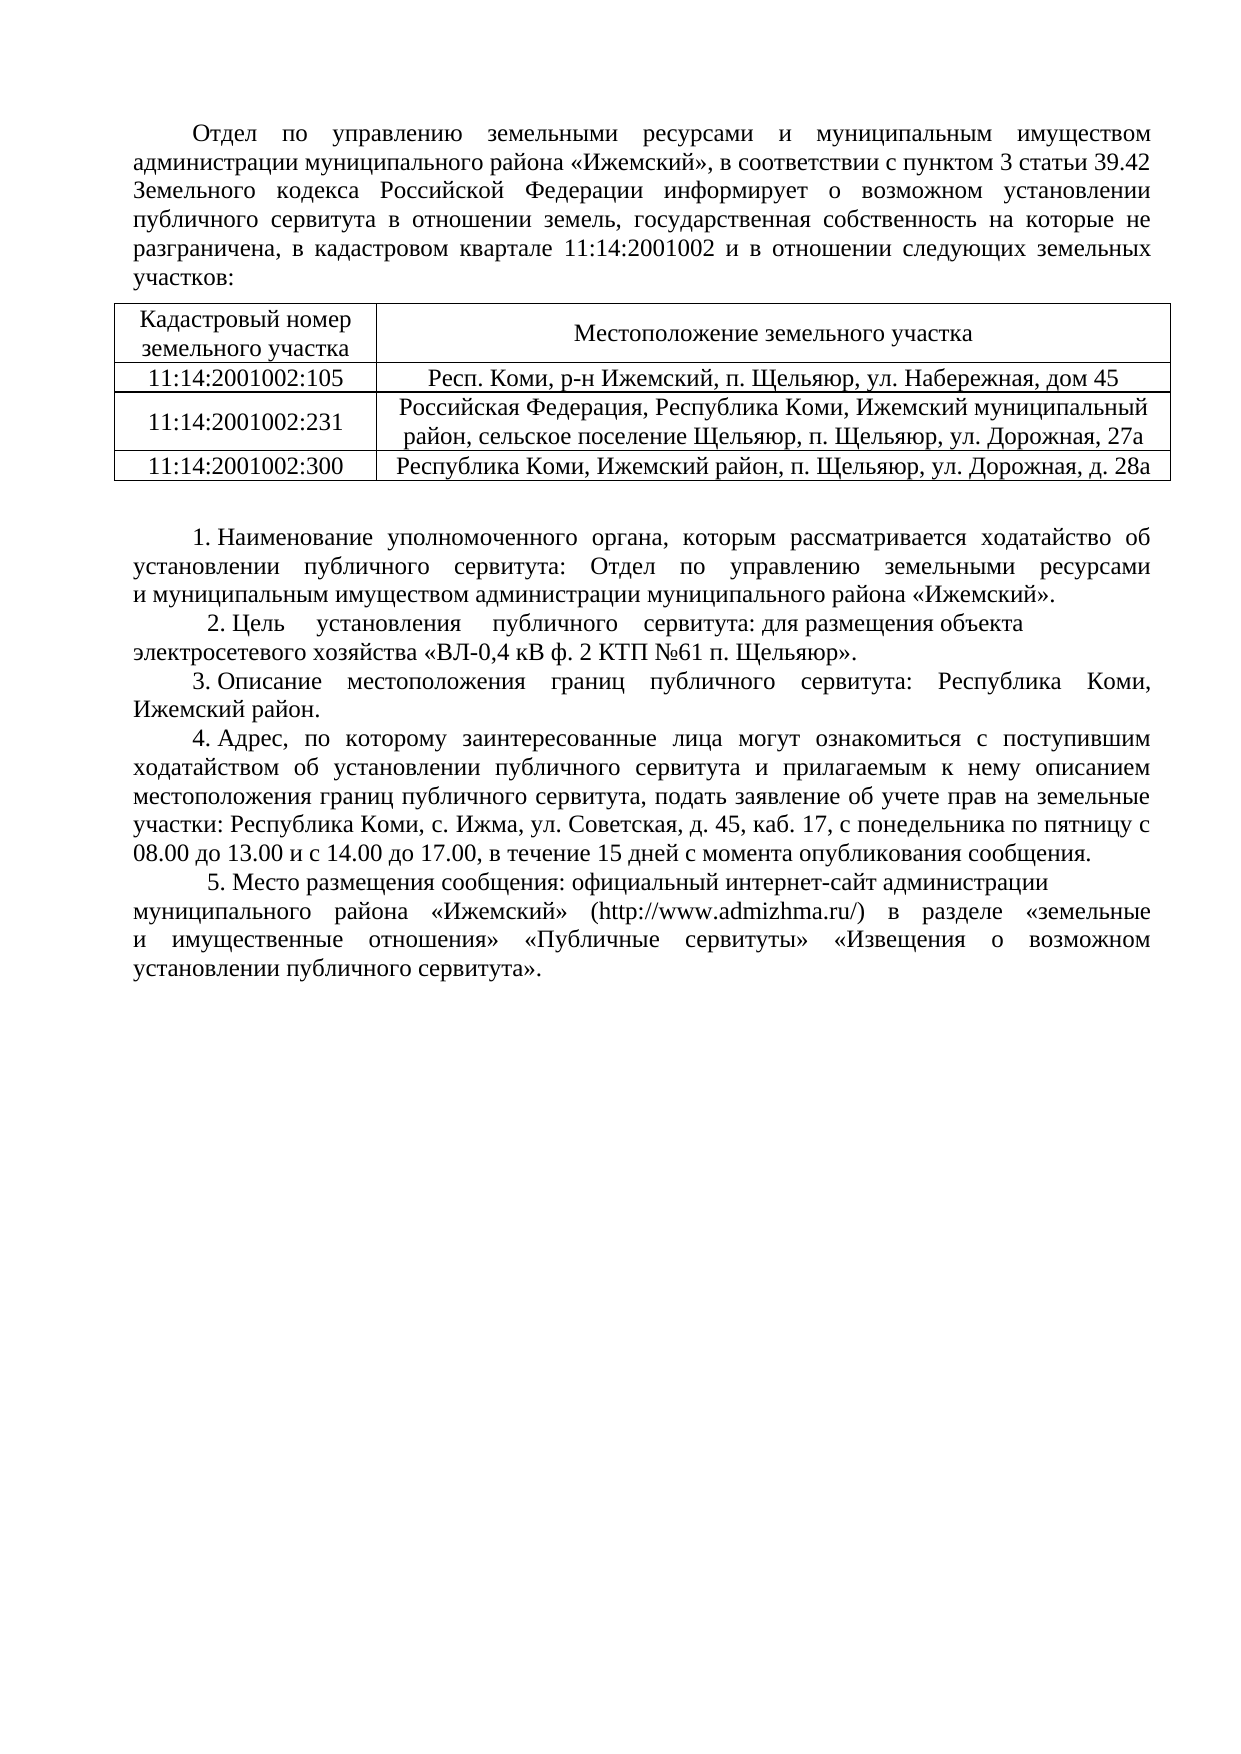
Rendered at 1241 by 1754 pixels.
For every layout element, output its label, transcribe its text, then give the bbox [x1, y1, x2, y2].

table_header Кадастровый номер земельного участка [115, 304, 376, 362]
table_cell Респ. Коми, р-н Ижемский, п. Щельяюр, ул. Набережная, дом 45 [377, 363, 1170, 391]
list Описание местоположения границ публичного сервитута: Республика Коми, Ижемский район. [133, 666, 1152, 723]
table_header Местоположение земельного участка [377, 304, 1170, 362]
text Отдел по управлению земельными ресурсами и муниципальным имуществом администрации муниципального района «Ижемский», в соответствии с пунктом 3 статьи 39.42 Земельного кодекса Российской Федерации информирует о возможном установлении публичного сервитута в отношении земель, государственная собственность на которые не разграничена, в кадастровом квартале 11:14:2001002 и в отношении следующих земельных участков: [133, 118, 1152, 291]
table_cell Российская Федерация, Республика Коми, Ижемский муниципальный район, сельское поселение Щельяюр, п. Щельяюр, ул. Дорожная, 27а [377, 393, 1170, 450]
text электросетевого хозяйства «ВЛ-0,4 кВ ф. 2 КТП №61 п. Щельяюр». [133, 637, 1152, 666]
list Место размещения сообщения: официальный интернет-сайт администрации [207, 867, 1152, 896]
table_cell 11:14:2001002:231 [115, 393, 376, 450]
list Цель установления публичного сервитута: для размещения объекта [207, 608, 1152, 637]
list Адрес, по которому заинтересованные лица могут ознакомиться с поступившим ходатайством об установлении публичного сервитута и прилагаемым к нему описанием местоположения границ публичного сервитута, подать заявление об учете прав на земельные участки: Республика Коми, с. Ижма, ул. Советская, д. 45, каб. 17, с понедельника по пятницу с 08.00 до 13.00 и с 14.00 до 17.00, в течение 15 дней с момента опубликования сообщения. [133, 723, 1152, 867]
list Наименование уполномоченного органа, которым рассматривается ходатайство об установлении публичного сервитута: Отдел по управлению земельными ресурсами и муниципальным имуществом администрации муниципального района «Ижемский». [133, 522, 1152, 608]
table_cell 11:14:2001002:300 [115, 451, 376, 480]
text муниципального района «Ижемский» (http://www.admizhma.ru/) в разделе «земельные и имущественные отношения» «Публичные сервитуты» «Извещения о возможном установлении публичного сервитута». [133, 896, 1152, 982]
table_cell 11:14:2001002:105 [115, 363, 376, 391]
table_cell Республика Коми, Ижемский район, п. Щельяюр, ул. Дорожная, д. 28а [377, 451, 1170, 480]
